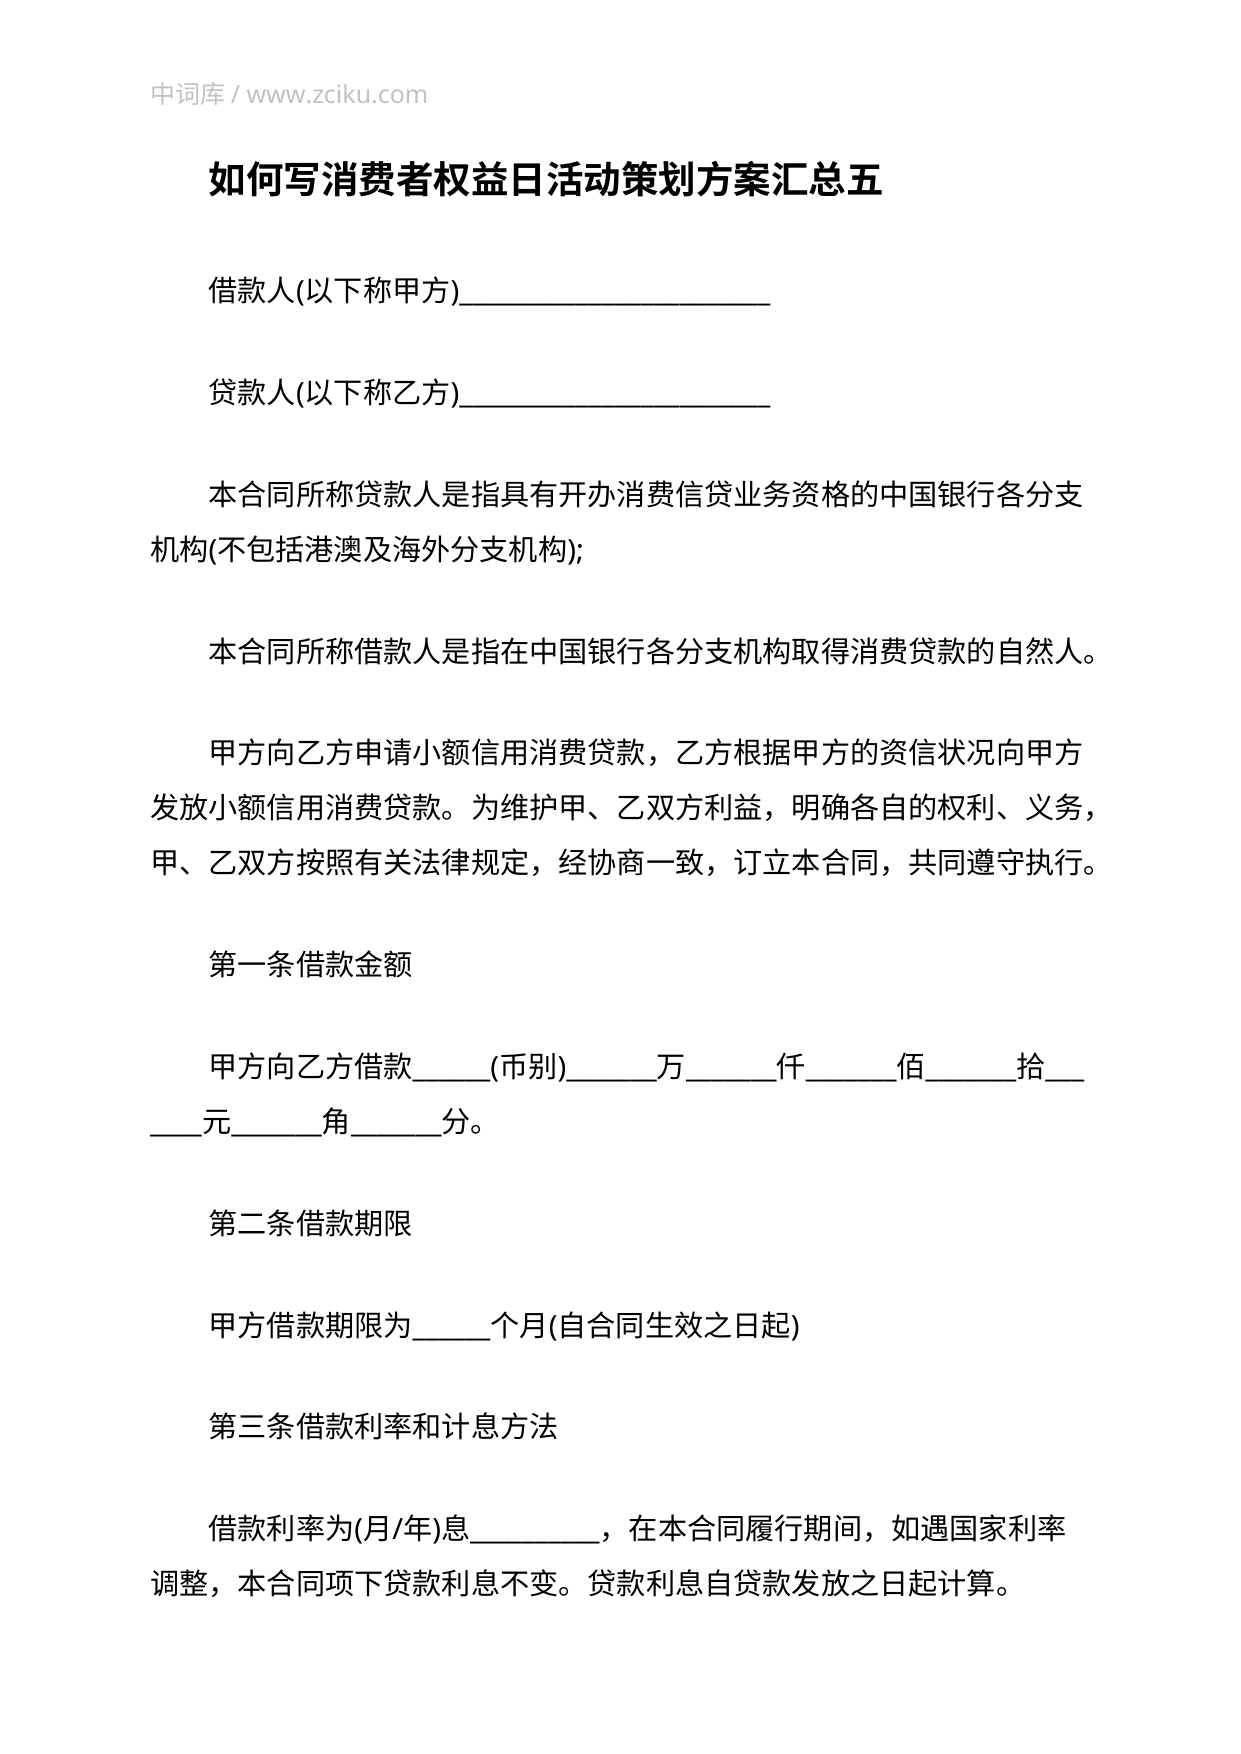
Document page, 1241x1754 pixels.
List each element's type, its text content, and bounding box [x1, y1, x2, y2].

text 甲方向乙方借款______(币别)_______万_______仟_______佰_______拾_______元_______角_______分。 [150, 1043, 1090, 1141]
text 甲方向乙方申请小额信用消费贷款，乙方根据甲方的资信状况向甲方发放小额信用消费贷款。为维护甲、乙双方利益，明确各自的权利、义务，甲、乙双方按照有关法律规定，经协商一致，订立本合同，共同遵守执行。 [150, 730, 1090, 882]
text 借款人(以下称甲方)________________________ [150, 267, 1090, 310]
text 本合同所称借款人是指在中国银行各分支机构取得消费贷款的自然人。 [150, 628, 1090, 671]
text 借款利率为(月/年)息__________，在本合同履行期间，如遇国家利率调整，本合同项下贷款利息不变。贷款利息自贷款发放之日起计算。 [150, 1506, 1090, 1603]
text 贷款人(以下称乙方)________________________ [150, 369, 1090, 412]
text 如何写消费者权益日活动策划方案汇总五 [150, 150, 1090, 204]
text 本合同所称贷款人是指具有开办消费信贷业务资格的中国银行各分支机构(不包括港澳及海外分支机构); [150, 471, 1090, 569]
text 第二条借款期限 [150, 1200, 1090, 1243]
text 甲方借款期限为______个月(自合同生效之日起) [150, 1302, 1090, 1344]
text 第一条借款金额 [150, 942, 1090, 984]
text 第三条借款利率和计息方法 [150, 1404, 1090, 1446]
